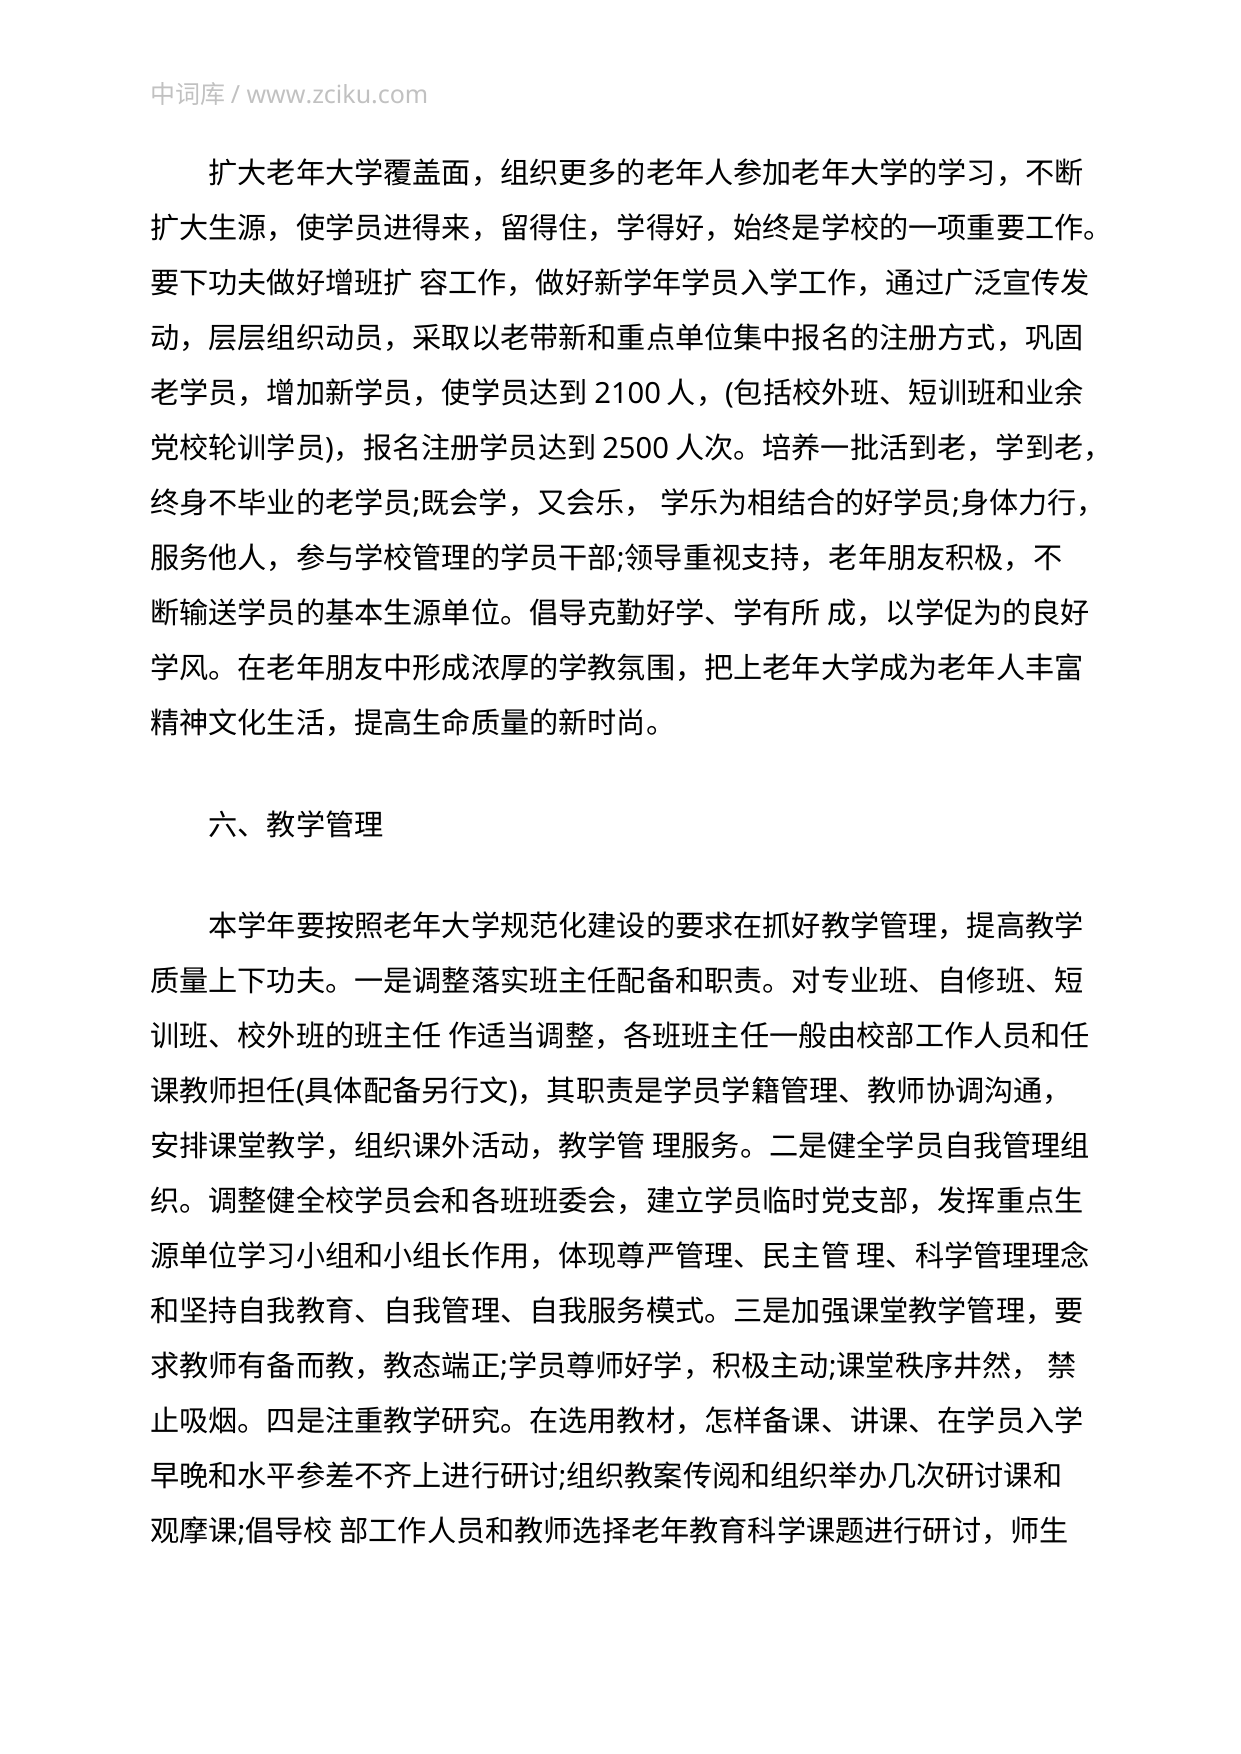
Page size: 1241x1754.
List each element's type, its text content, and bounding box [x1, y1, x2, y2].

text 六、教学管理 [150, 801, 1090, 843]
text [150, 903, 1090, 1549]
text 扩大老年大学覆盖面，组织更多的老年人参加老年大学的学习，不断扩大生源，使学员进得来，留得住，学得好，始终是学校的一项重要工作。要下功夫做好增班扩 容工作，做好新学年学员入学工作，通过广泛宣传发动，层层组织动员，采取以老带新和重点单位集中报名的注册方式，巩固老学员，增加新学员，使学员达到 2100人，(包括校外班、短训班和业余党校轮训学员)，报名注册学员达到2500人次。培养一批活到老，学到老，终身不毕业的老学员;既会学，又会乐， 学乐为相结合的好学员;身体力行，服务他人，参与学校管理的学员干部;领导重视支持，老年朋友积极，不断输送学员的基本生源单位。倡导克勤好学、学有所 成，以学促为的良好学风。在老年朋友中形成浓厚的学教氛围，把上老年大学成为老年人丰富精神文化生活，提高生命质量的新时尚。 [150, 150, 1090, 742]
